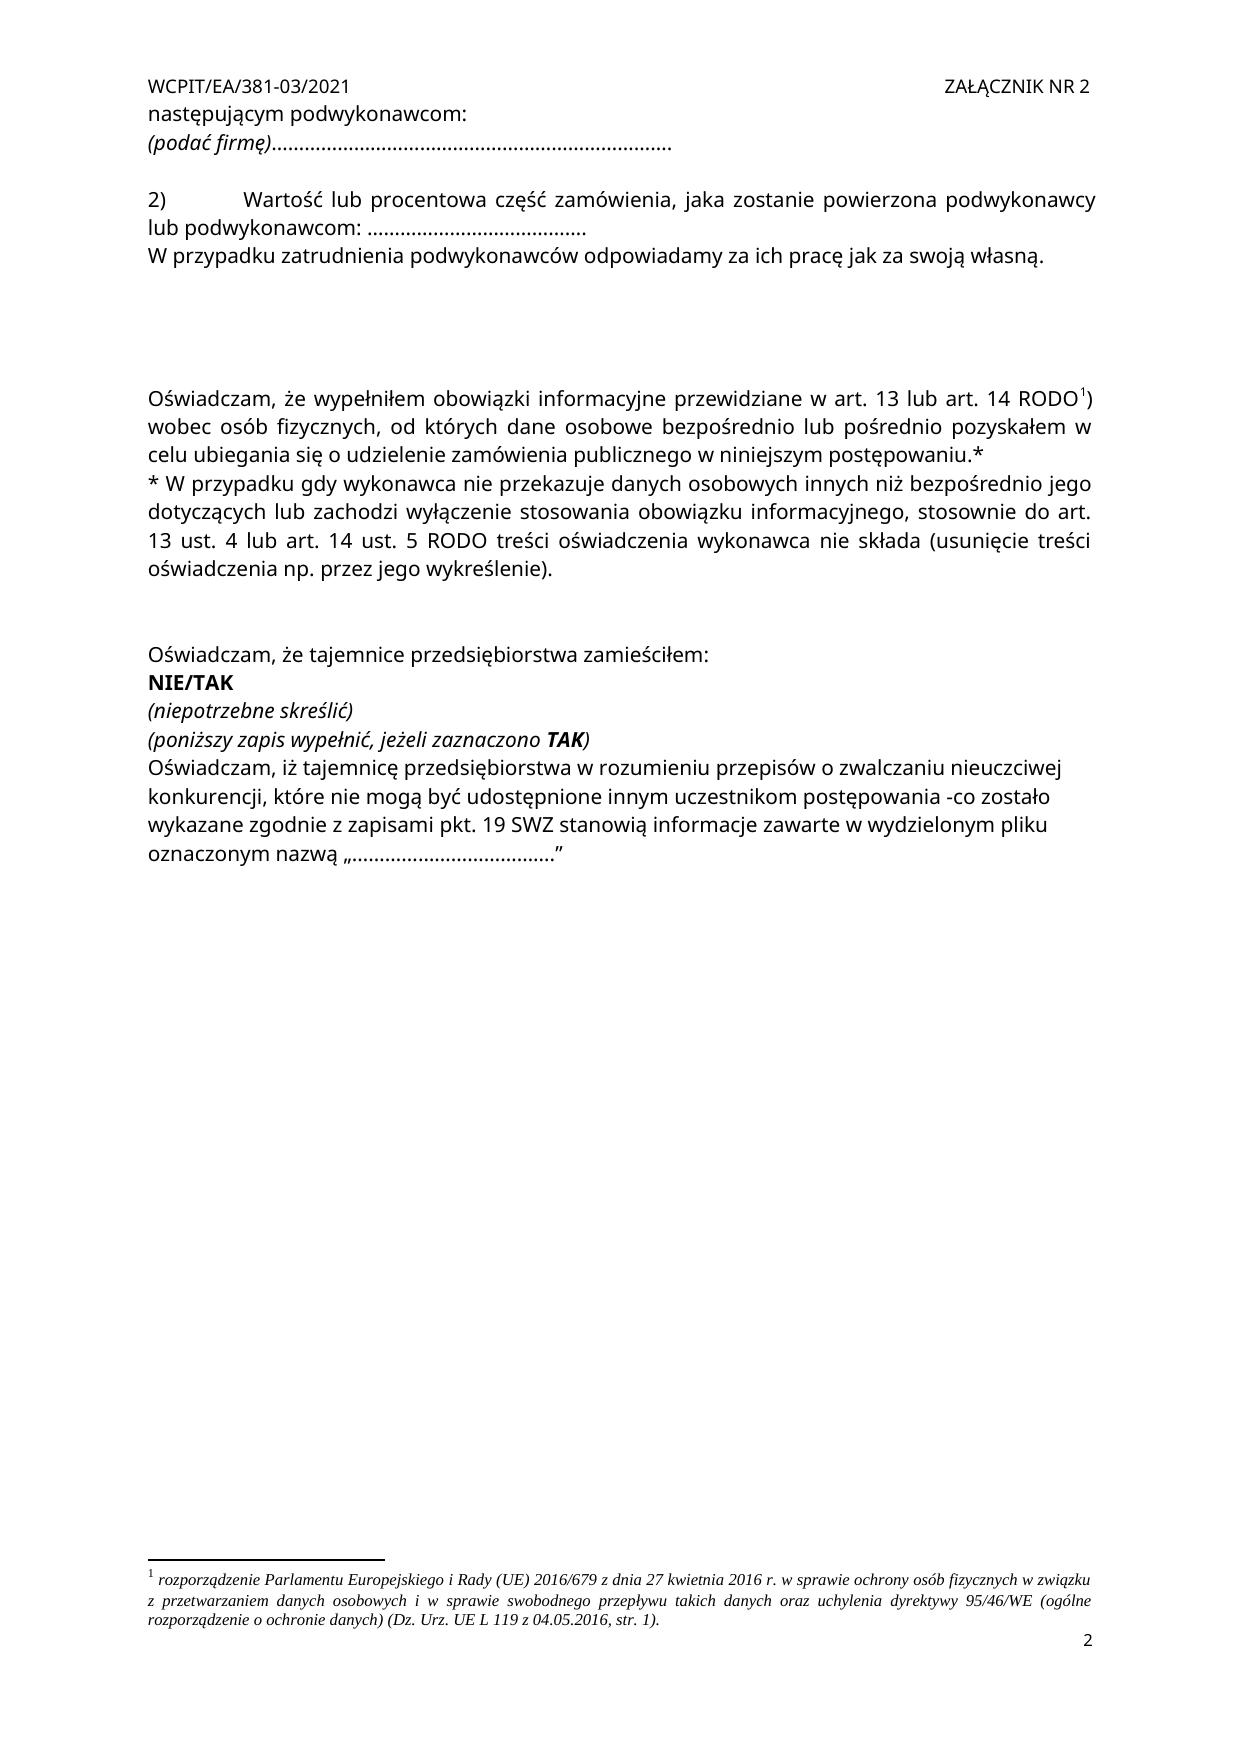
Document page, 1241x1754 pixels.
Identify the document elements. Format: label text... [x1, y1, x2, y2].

text NIE/TAK [148, 668, 1093, 697]
text Oświadczam, że tajemnice przedsiębiorstwa zamieściłem: [148, 640, 1093, 668]
text (poniższy zapis wypełnić, jeżeli zaznaczono TAK) [148, 725, 1093, 753]
text W przypadku zatrudnienia podwykonawców odpowiadamy za ich pracę jak za swoją własną. [148, 242, 1096, 270]
text * W przypadku gdy wykonawca nie przekazuje danych osobowych innych niż bezpośrednio jego dotyczących lub zachodzi wyłączenie stosowania obowiązku informacyjnego, stosownie do art. 13 ust. 4 lub art. 14 ust. 5 RODO treści oświadczenia wykonawca nie składa (usunięcie treści oświadczenia np. przez jego wykreślenie). [148, 469, 1093, 583]
list Wartość lub procentowa część zamówienia, jaka zostanie powierzona podwykonawcy lub podwykonawcom: …………………………………. [148, 185, 1096, 242]
text Oświadczam, że wypełniłem obowiązki informacyjne przewidziane w art. 13 lub art. 14 RODO) wobec osób fizycznych, od których dane osobowe bezpośrednio lub pośrednio pozyskałem w celu ubiegania się o udzielenie zamówienia publicznego w niniejszym postępowaniu.* [148, 384, 1093, 469]
text (niepotrzebne skreślić) [148, 697, 1093, 725]
text (podać firmę)………………………………………………………………. [148, 128, 1096, 156]
text Oświadczam, iż tajemnicę przedsiębiorstwa w rozumieniu przepisów o zwalczaniu nieuczciwej konkurencji, które nie mogą być udostępnione innym uczestnikom postępowania -co zostało wykazane zgodnie z zapisami pkt. 19 SWZ stanowią informacje zawarte w wydzielonym pliku oznaczonym nazwą „……………………………….” [148, 753, 1093, 867]
text następującym podwykonawcom: [148, 99, 1096, 128]
